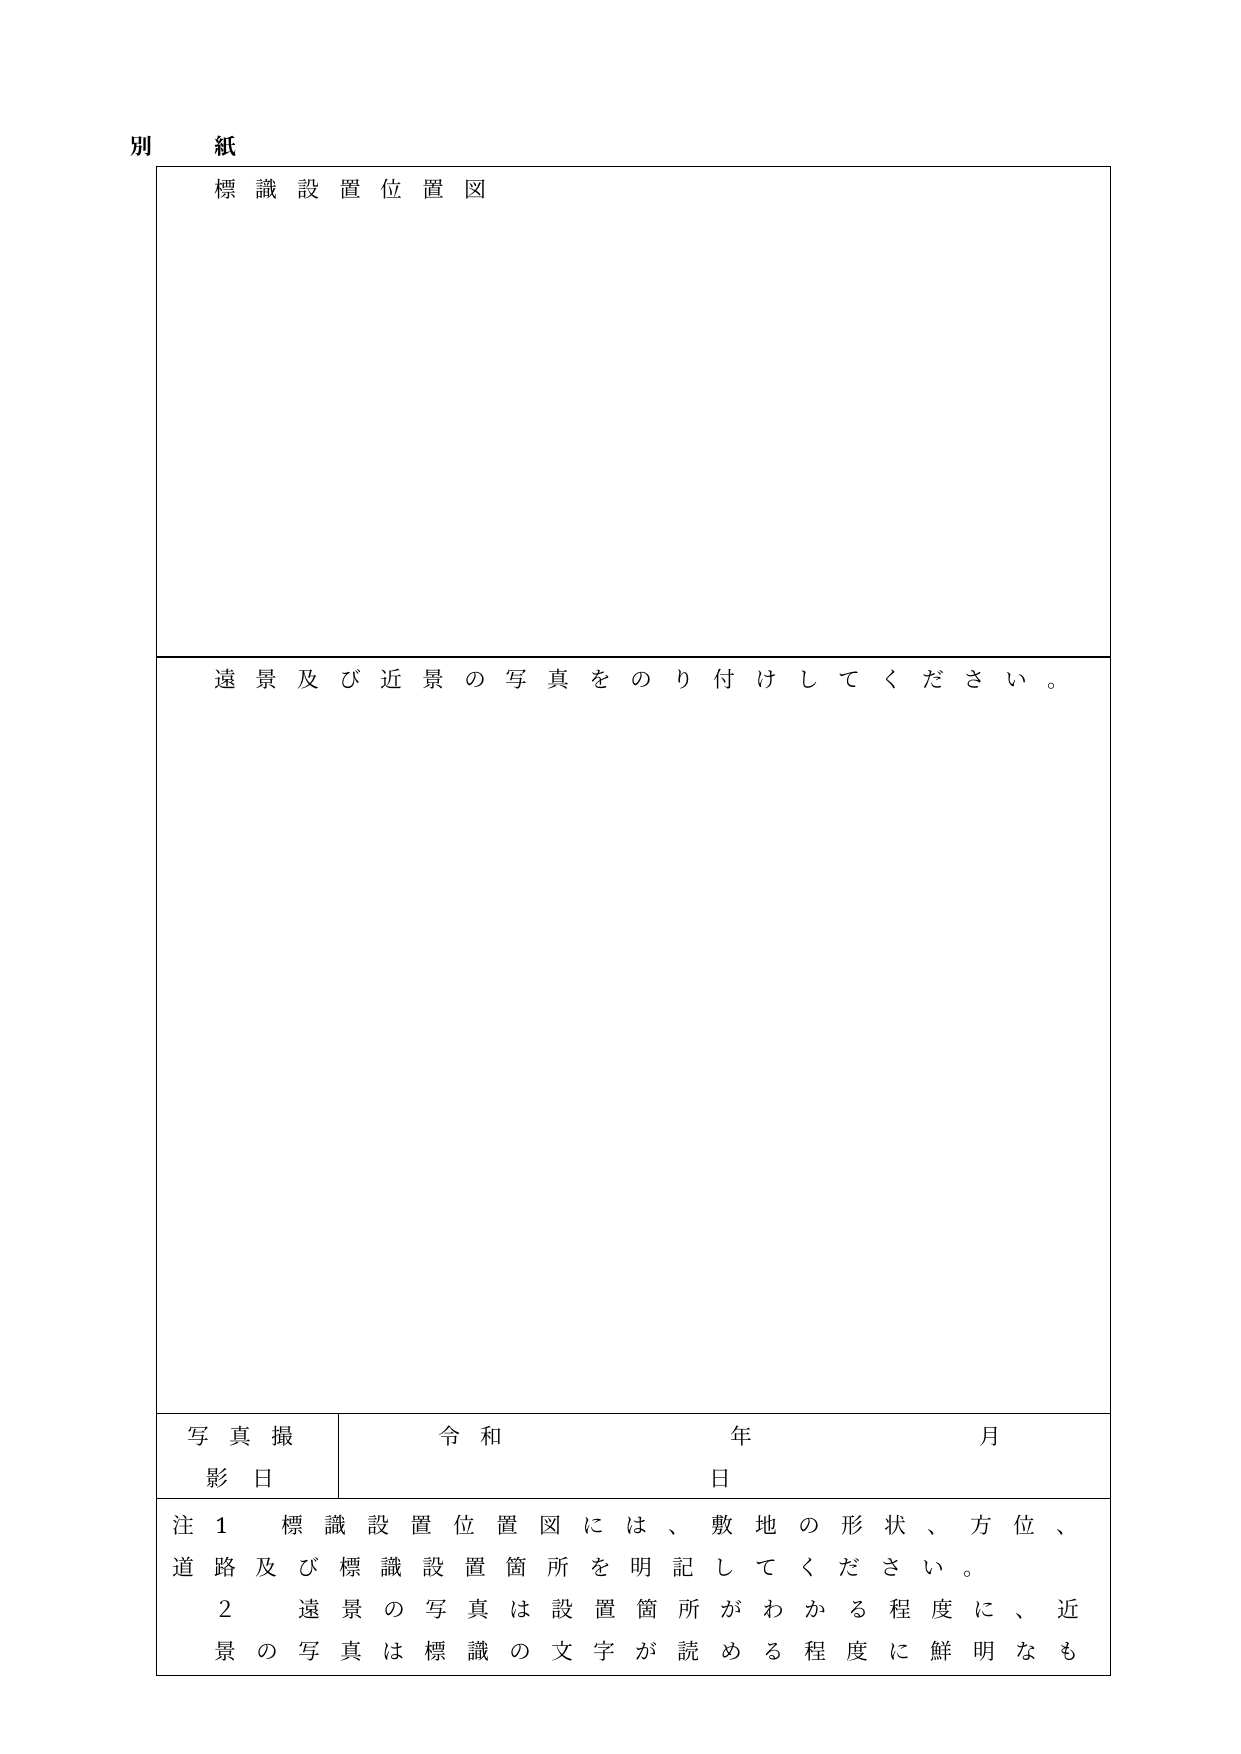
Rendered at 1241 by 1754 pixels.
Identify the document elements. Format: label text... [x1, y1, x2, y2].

text 別 紙 [131, 124, 1110, 166]
table_cell 写真撮影日 [157, 1414, 338, 1498]
table_cell 令和 年 月 日 [339, 1414, 1110, 1498]
table_cell 遠景及び近景の写真をのり付けしてください。 [157, 658, 1110, 1413]
table_header 標識設置位置図 [157, 167, 1110, 656]
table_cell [157, 1499, 1110, 1674]
